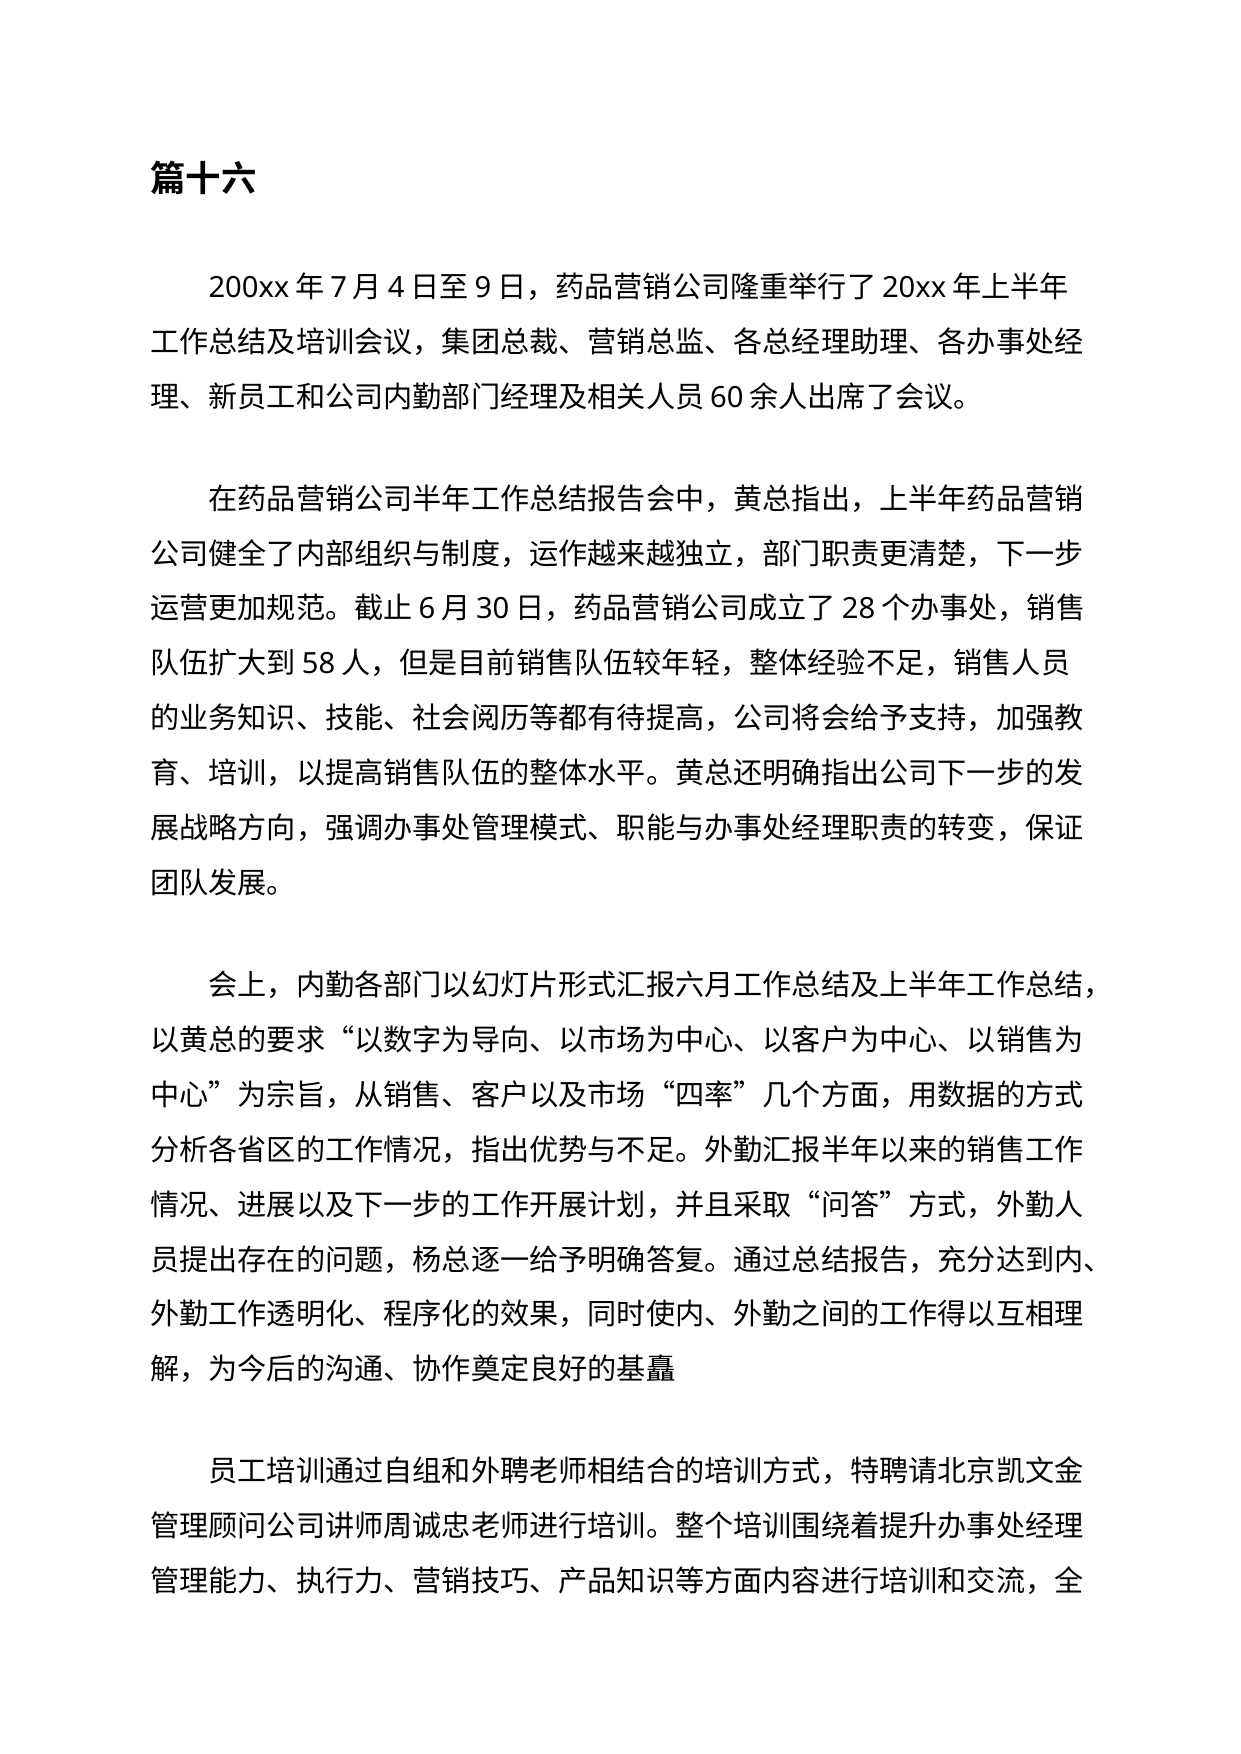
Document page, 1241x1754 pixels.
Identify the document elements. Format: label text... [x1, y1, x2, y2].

text 会上，内勤各部门以幻灯片形式汇报六月工作总结及上半年工作总结，以黄总的要求“以数字为导向、以市场为中心、以客户为中心、以销售为中心”为宗旨，从销售、客户以及市场“四率”几个方面，用数据的方式分析各省区的工作情况，指出优势与不足。外勤汇报半年以来的销售工作情况、进展以及下一步的工作开展计划，并且采取“问答”方式，外勤人员提出存在的问题，杨总逐一给予明确答复。通过总结报告，充分达到内、外勤工作透明化、程序化的效果，同时使内、外勤之间的工作得以互相理解，为今后的沟通、协作奠定良好的基矗 [150, 962, 1090, 1388]
text 在药品营销公司半年工作总结报告会中，黄总指出，上半年药品营销公司健全了内部组织与制度，运作越来越独立，部门职责更清楚，下一步运营更加规范。截止6月30日，药品营销公司成立了28个办事处，销售队伍扩大到58人，但是目前销售队伍较年轻，整体经验不足，销售人员的业务知识、技能、社会阅历等都有待提高，公司将会给予支持，加强教育、培训，以提高销售队伍的整体水平。黄总还明确指出公司下一步的发展战略方向，强调办事处管理模式、职能与办事处经理职责的转变，保证团队发展。 [150, 475, 1090, 902]
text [150, 1448, 1090, 1600]
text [150, 150, 1090, 201]
text 200xx年7月4日至9日，药品营销公司隆重举行了20xx年上半年工作总结及培训会议，集团总裁、营销总监、各总经理助理、各办事处经理、新员工和公司内勤部门经理及相关人员60余人出席了会议。 [150, 263, 1090, 416]
